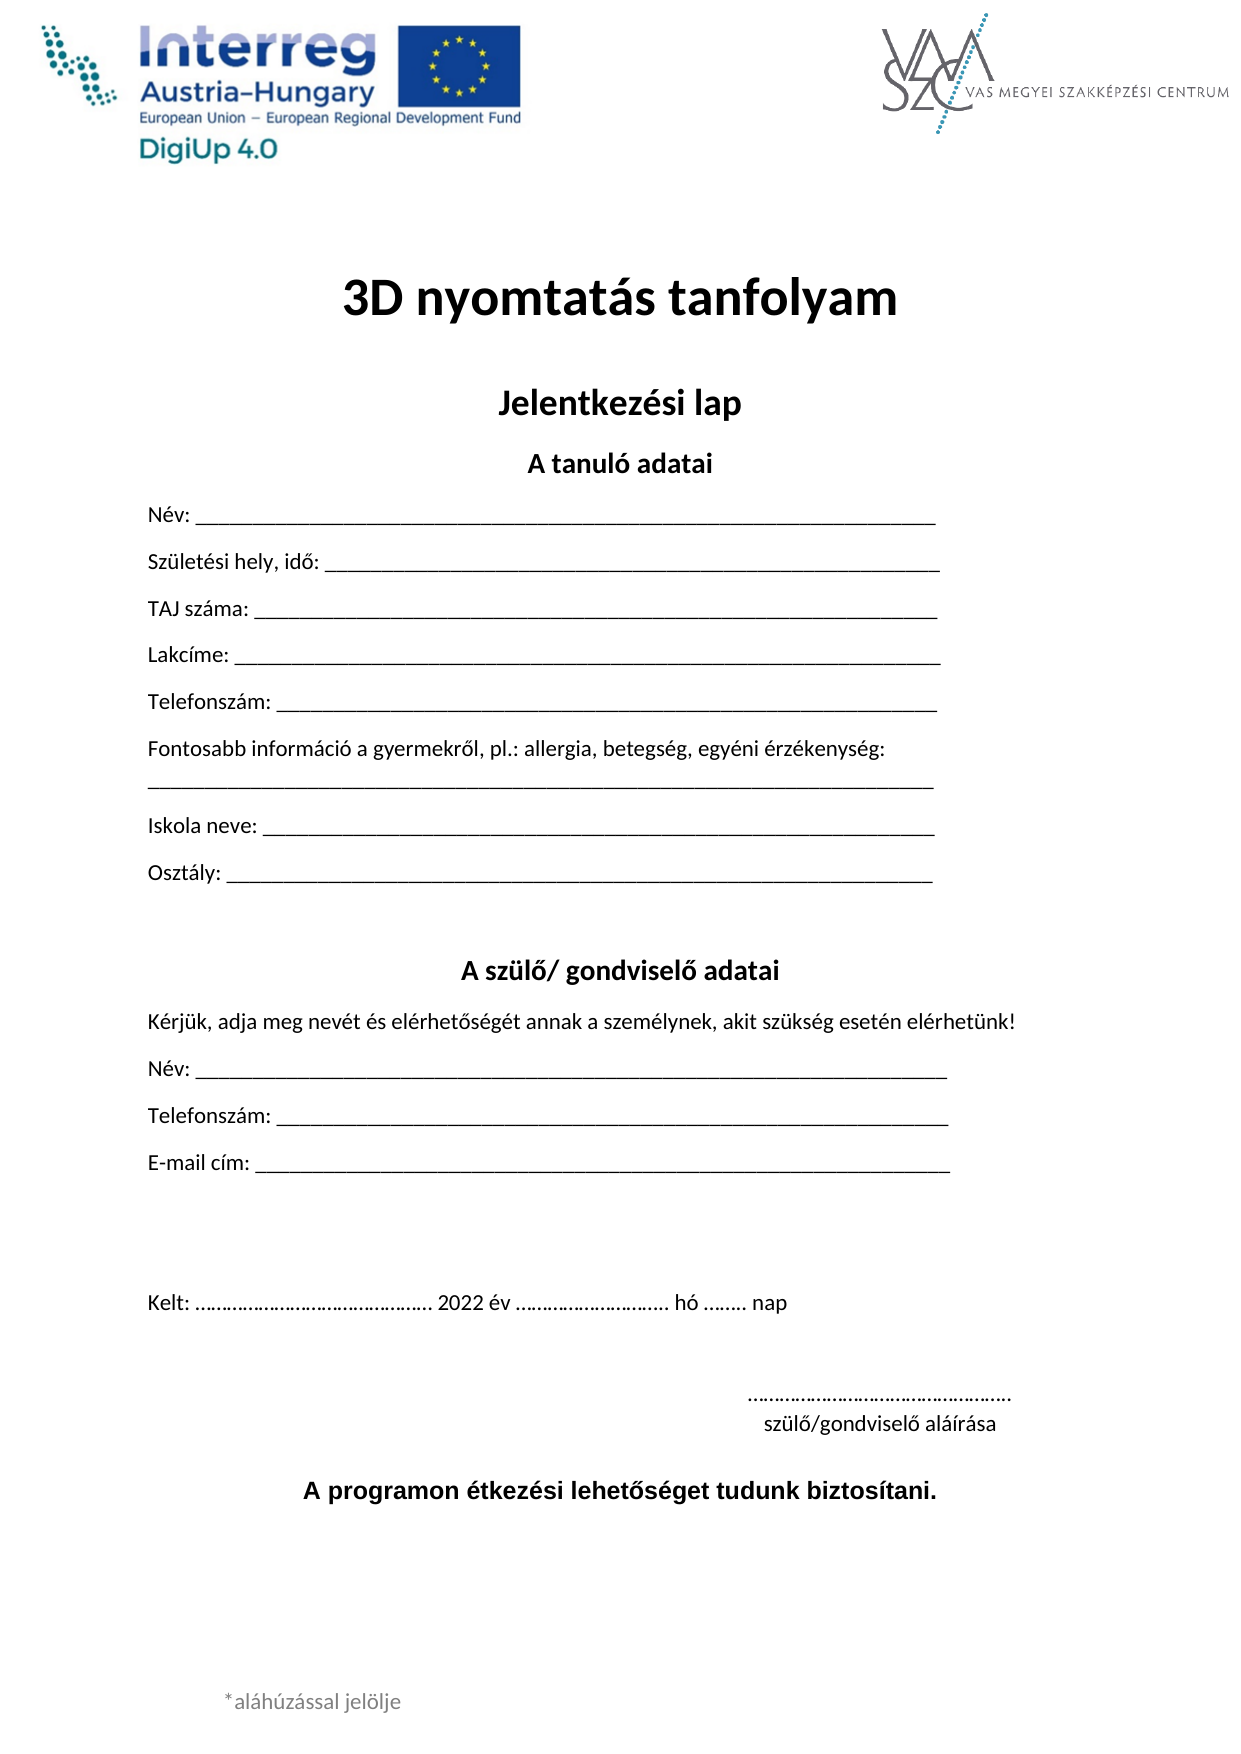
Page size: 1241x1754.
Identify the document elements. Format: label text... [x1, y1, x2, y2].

text Jelentkezési lap [148, 379, 1093, 424]
text A programon étkezési lehetőséget tudunk biztosítani. [148, 1476, 1093, 1504]
picture [18, 2, 540, 177]
text Név: _________________________________________________________________ [148, 500, 1093, 528]
text A szülő/ gondviselő adatai [148, 952, 1093, 988]
text Kelt: ……………………………………… 2022 év ……………………….. hó …….. nap [148, 1288, 1093, 1316]
text Telefonszám: ___________________________________________________________ [148, 1101, 1093, 1129]
text Osztály: ______________________________________________________________ [148, 858, 1093, 886]
text Fontosabb információ a gyermekről, pl.: allergia, betegség, egyéni érzékenység: _____________________________________________________________________ [148, 734, 1093, 792]
text Kérjük, adja meg nevét és elérhetőségét annak a személynek, akit szükség esetén elérhetünk! [148, 1007, 1093, 1035]
text 3D nyomtatás tanfolyam [148, 263, 1093, 329]
text Telefonszám: __________________________________________________________ [148, 687, 1093, 715]
text TAJ száma: ____________________________________________________________ [148, 594, 1093, 622]
picture [866, 1, 1235, 139]
text E-mail cím: _____________________________________________________________ [148, 1148, 1093, 1176]
text A tanuló adatai [148, 445, 1093, 480]
text Lakcíme: ______________________________________________________________ [148, 641, 1093, 668]
text Név: __________________________________________________________________ [148, 1054, 1093, 1082]
text Születési hely, idő: ______________________________________________________ [148, 547, 1093, 575]
text Iskola neve: ___________________________________________________________ [148, 811, 1093, 839]
